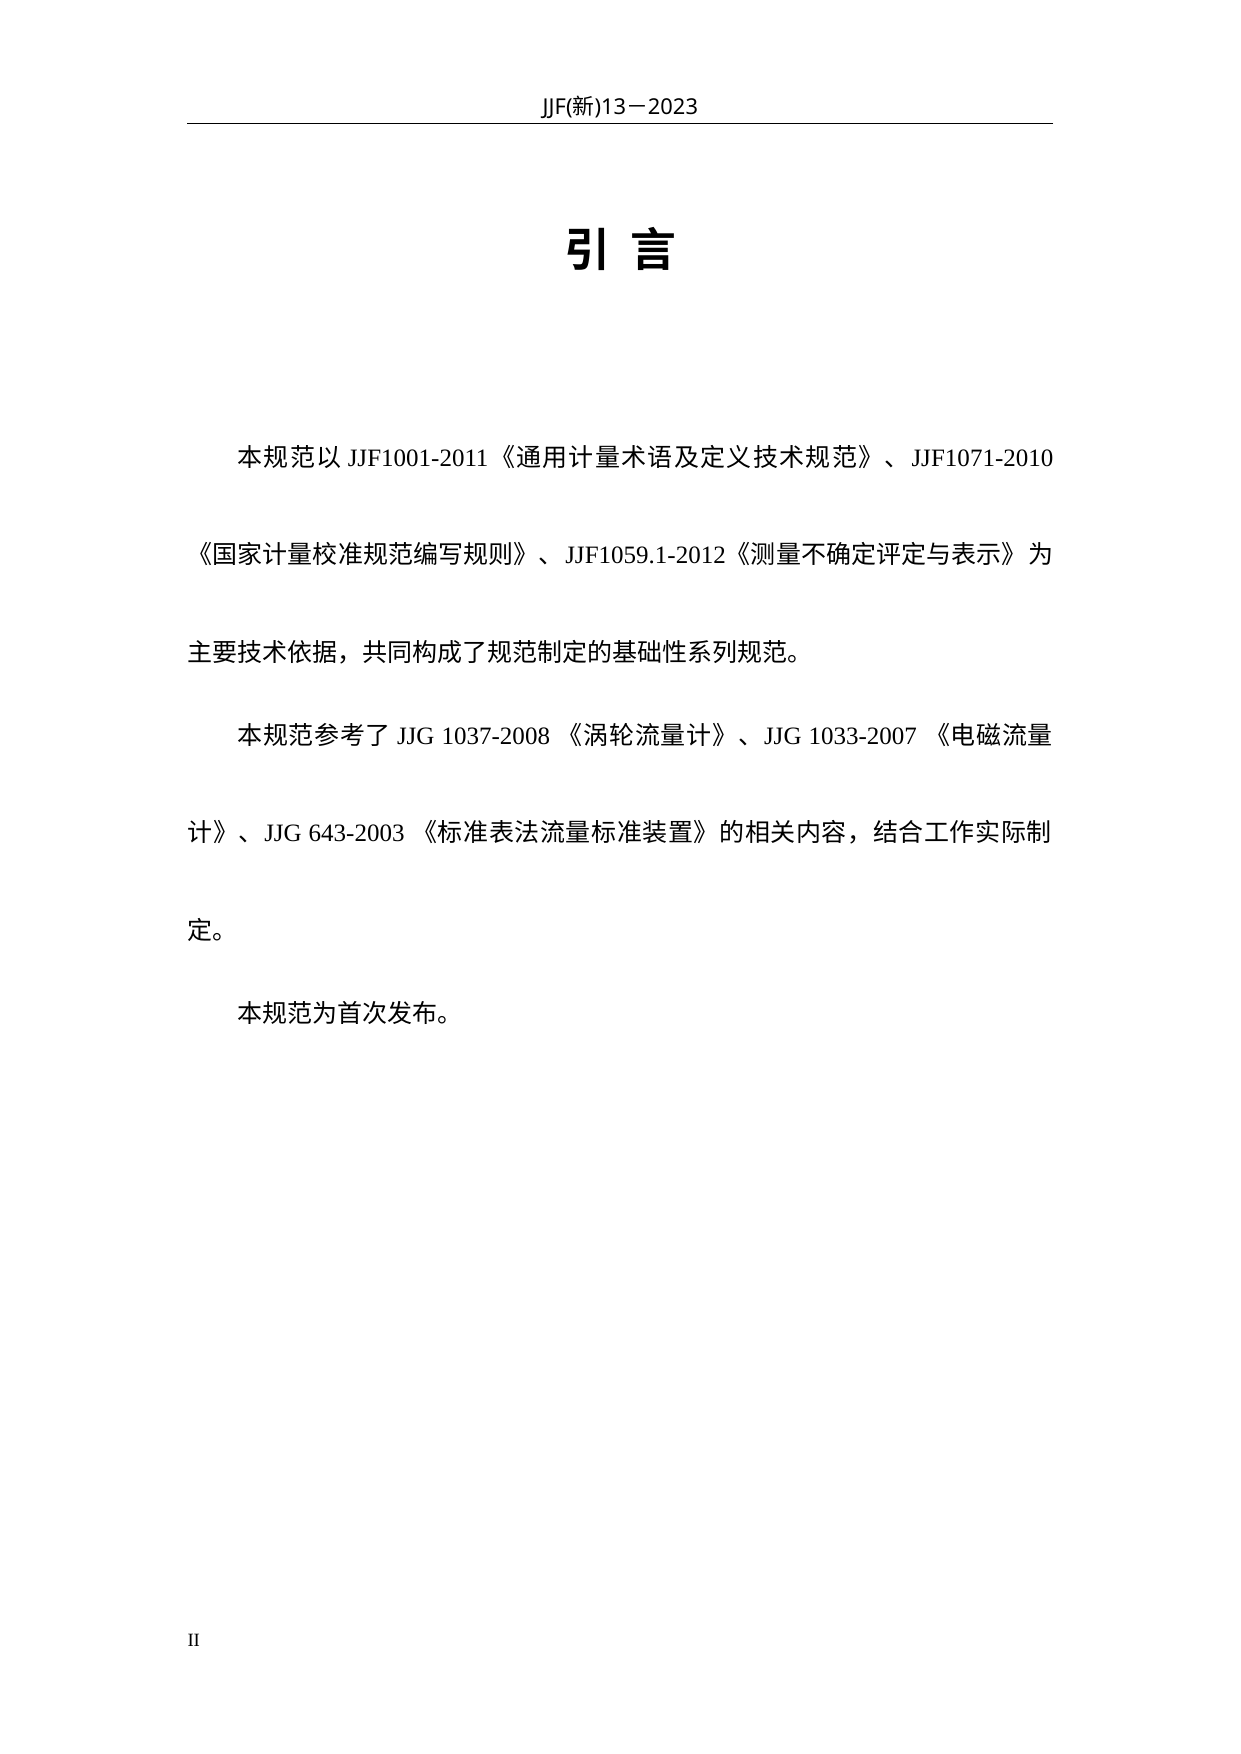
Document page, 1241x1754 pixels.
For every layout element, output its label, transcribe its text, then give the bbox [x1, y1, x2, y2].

subtitle 引 言 [187, 197, 1053, 295]
text 本规范参考了JJG 1037-2008 《涡轮流量计》、JJG 1033-2007 《电磁流量计》、JJG 643-2003 《标准表法流量标准装置》的相关内容，结合工作实际制定。 [187, 701, 1053, 961]
text 本规范为首次发布。 [187, 979, 1053, 1044]
text 本规范以JJF1001-2011《通用计量术语及定义技术规范》、JJF1071-2010《国家计量校准规范编写规则》、JJF1059.1-2012《测量不确定评定与表示》为主要技术依据，共同构成了规范制定的基础性系列规范。 [187, 423, 1053, 683]
